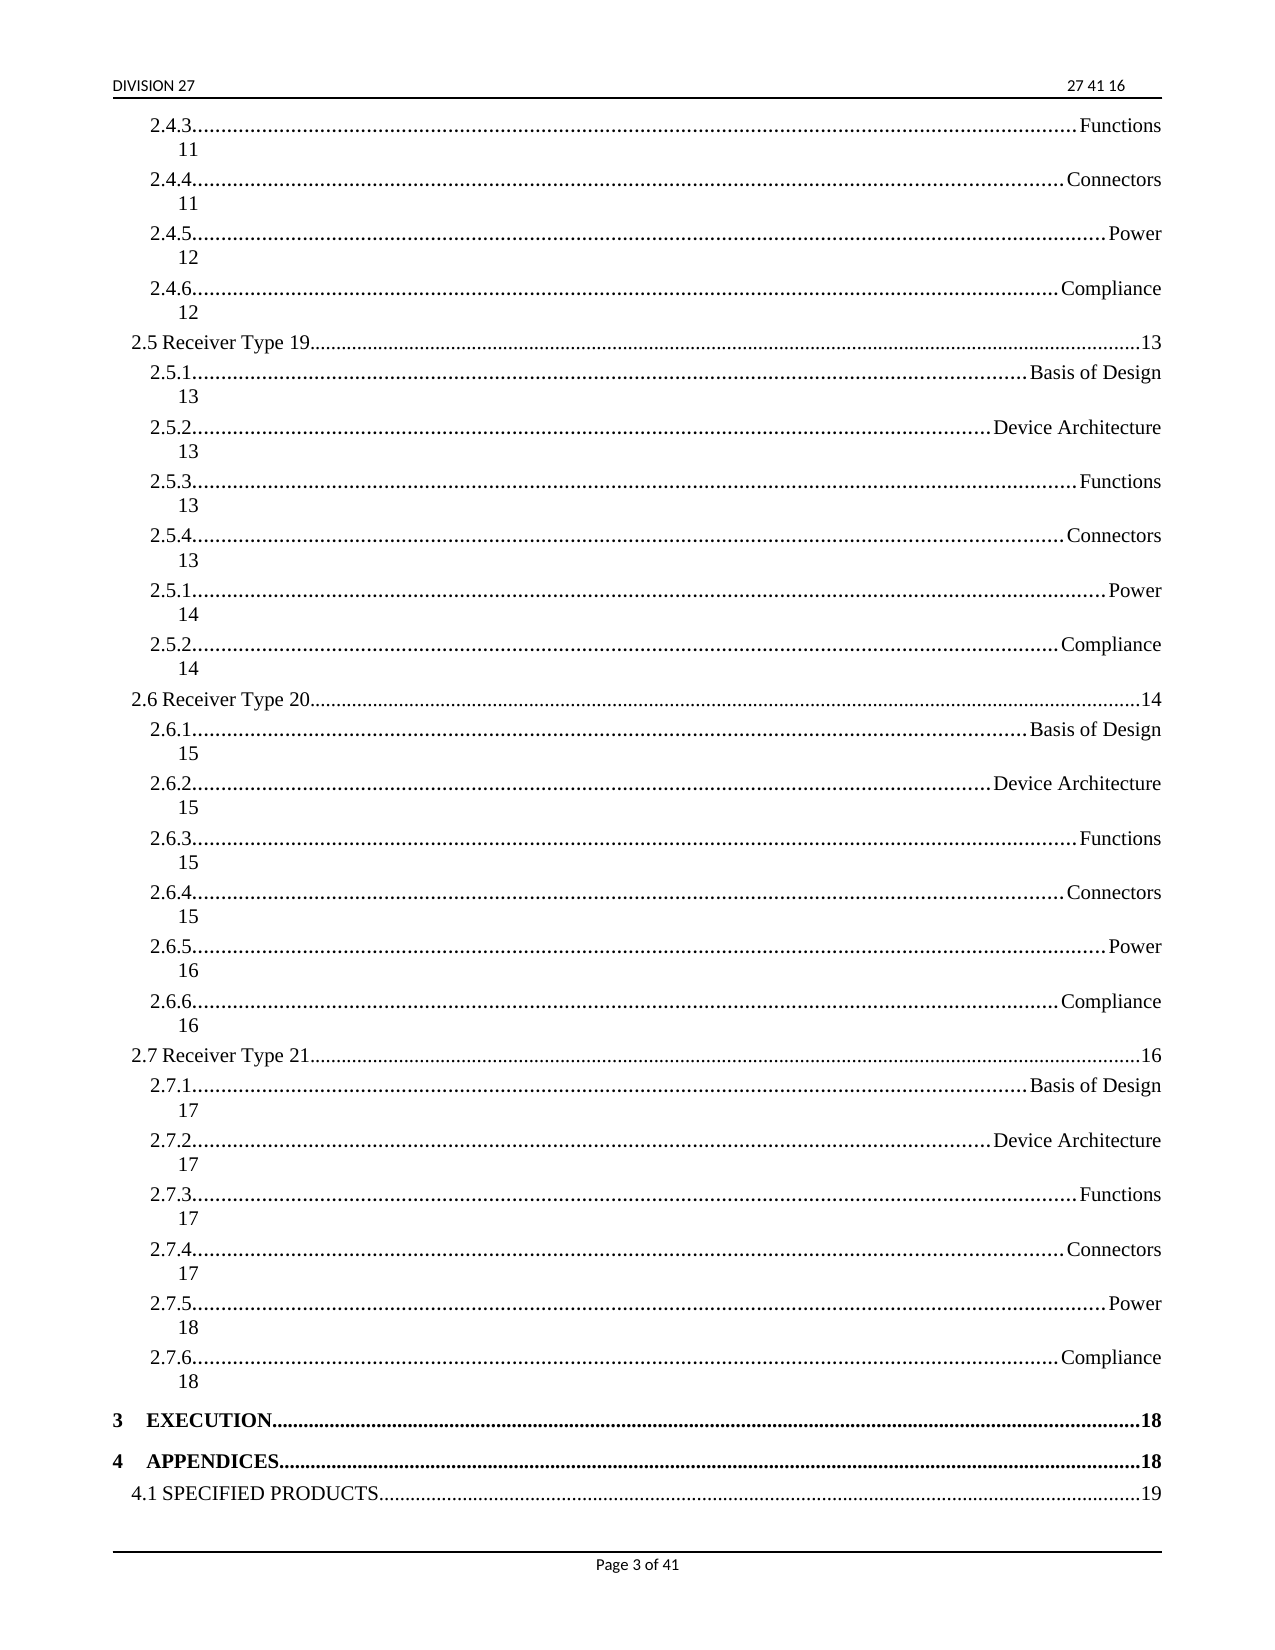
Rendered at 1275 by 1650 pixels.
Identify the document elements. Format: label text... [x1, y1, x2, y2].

text 2.4.6 Compliance 12 [150, 276, 1087, 324]
text 2.6.5 Power 16 [150, 934, 1087, 982]
text 2.4.3 Functions 11 [150, 112, 1087, 161]
text 2.5.2 Compliance 14 [150, 632, 1087, 680]
text 2.5.1 Basis of Design 13 [150, 360, 1087, 408]
text 2.7 Receiver Type 21 16 [131, 1043, 1087, 1067]
text 2.7.4 Connectors 17 [150, 1237, 1087, 1285]
text 2.5.4 Connectors 13 [150, 523, 1087, 572]
text 4 APPENDICES 18 [112, 1449, 1087, 1473]
text 2.7.1 Basis of Design 17 [150, 1073, 1087, 1122]
text 2.7.5 Power 18 [150, 1291, 1087, 1339]
text 2.7.3 Functions 17 [150, 1182, 1087, 1230]
text 2.7.6 Compliance 18 [150, 1345, 1087, 1393]
text 4.1 SPECIFIED PRODUCTS 19 [131, 1481, 1087, 1505]
text 2.6 Receiver Type 20 14 [131, 687, 1087, 711]
text 2.6.1 Basis of Design 15 [150, 717, 1087, 765]
text 2.4.5 Power 12 [150, 221, 1087, 269]
text 2.6.6 Compliance 16 [150, 989, 1087, 1037]
text 3 EXECUTION 18 [112, 1408, 1087, 1432]
text 2.6.4 Connectors 15 [150, 880, 1087, 928]
text 2.5.2 Device Architecture 13 [150, 415, 1087, 463]
text 2.6.2 Device Architecture 15 [150, 771, 1087, 819]
text 2.6.3 Functions 15 [150, 826, 1087, 874]
text 2.7.2 Device Architecture 17 [150, 1128, 1087, 1176]
text 2.5.1 Power 14 [150, 578, 1087, 626]
text 2.5.3 Functions 13 [150, 469, 1087, 517]
text 2.5 Receiver Type 19 13 [131, 330, 1087, 354]
text 2.4.4 Connectors 11 [150, 167, 1087, 215]
